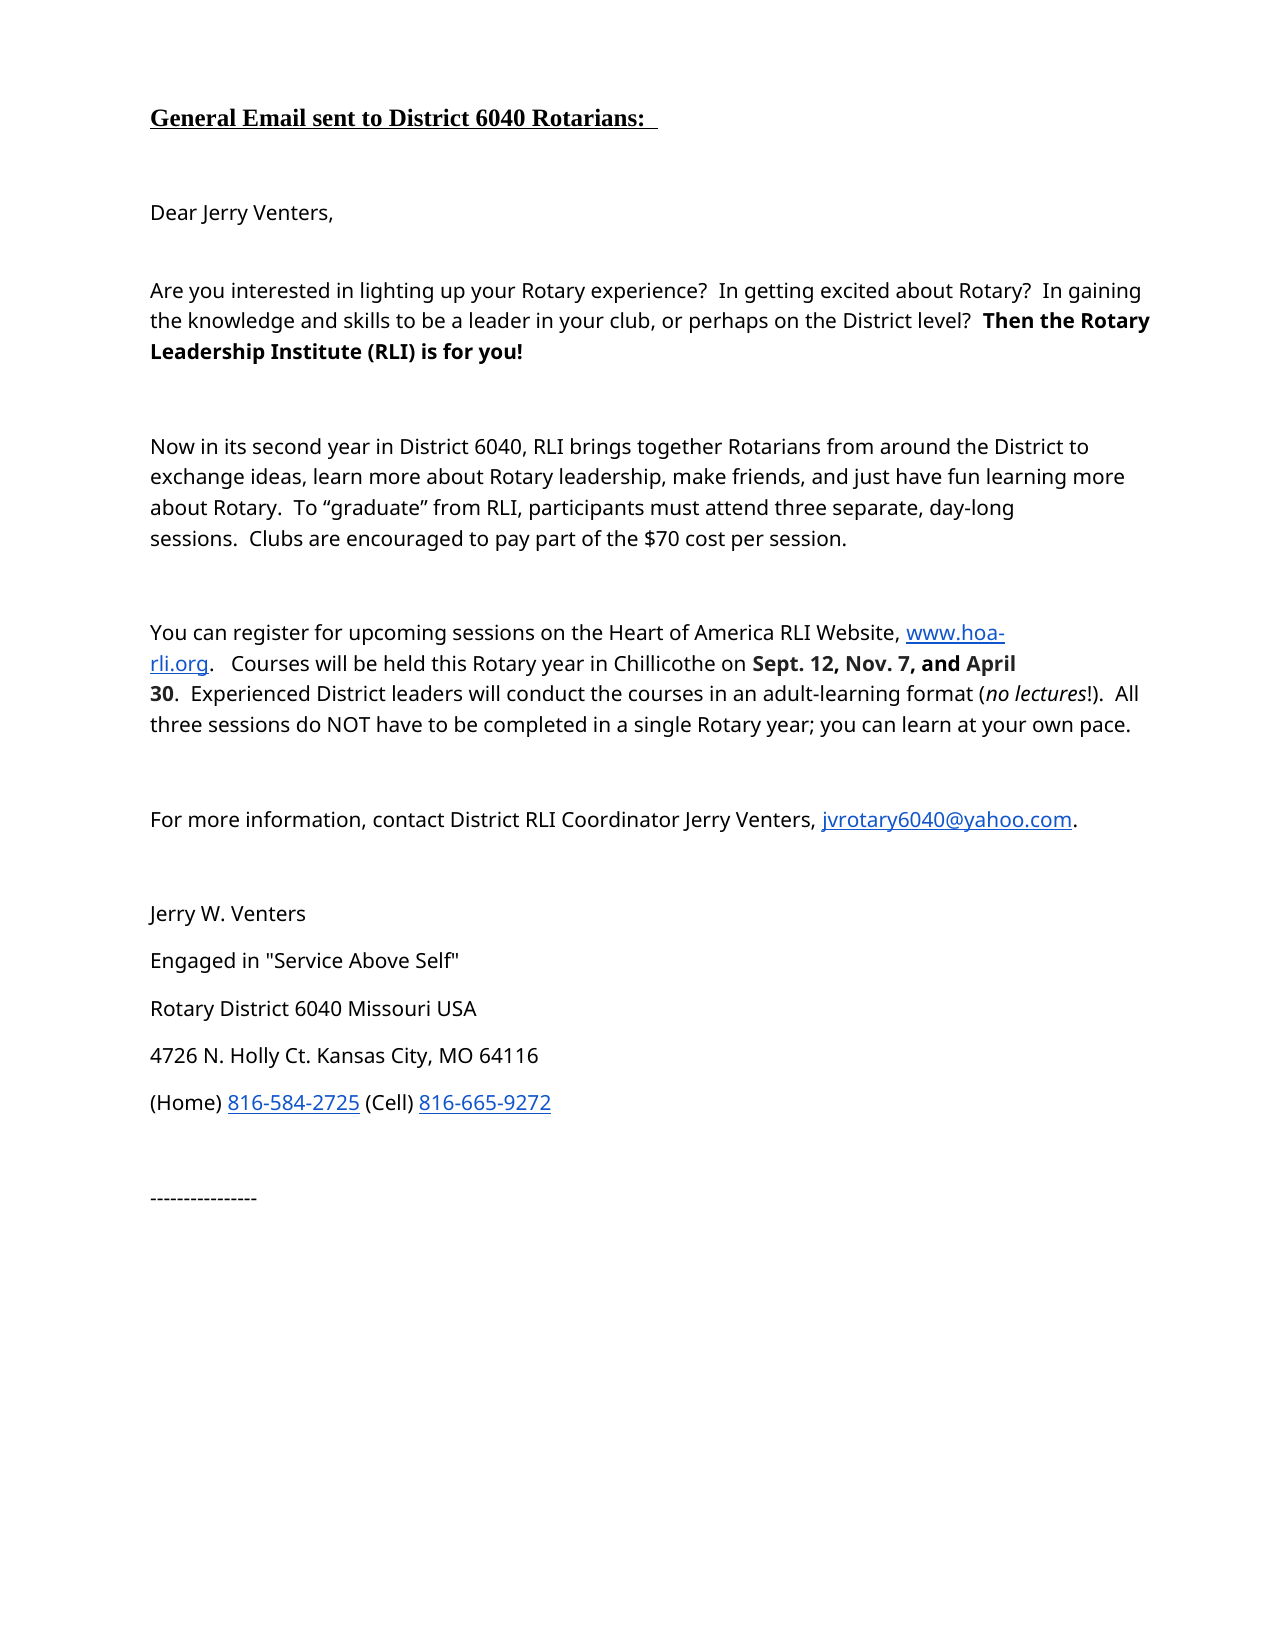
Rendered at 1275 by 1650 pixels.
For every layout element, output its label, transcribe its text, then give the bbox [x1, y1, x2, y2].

text ---------------- [150, 1183, 1153, 1212]
text You can register for upcoming sessions on the Heart of America RLI Website, www.hoa-rli.org. Courses will be held this Rotary year in Chillicothe on Sept. 12, Nov. 7, and April 30. Experienced District leaders will conduct the courses in an adult-learning format (no lectures!). All three sessions do NOT have to be completed in a single Rotary year; you can learn at your own pace. [150, 618, 1153, 739]
text Engaged in "Service Above Self" [150, 947, 1153, 975]
text Dear Jerry Venters, [150, 198, 1153, 257]
text General Email sent to District 6040 Rotarians: [150, 103, 1153, 132]
text Rotary District 6040 Missouri USA [150, 994, 1153, 1022]
text Now in its second year in District 6040, RLI brings together Rotarians from around the District to exchange ideas, learn more about Rotary leadership, make friends, and just have fun learning more about Rotary. To “graduate” from RLI, participants must attend three separate, day-long sessions. Clubs are encouraged to pay part of the $70 cost per session. [150, 432, 1153, 552]
text 4726 N. Holly Ct. Kansas City, MO 64116 [150, 1041, 1153, 1070]
text Are you interested in lighting up your Rotary experience? In getting excited about Rotary? In gaining the knowledge and skills to be a leader in your club, or perhaps on the District level? Then the Rotary Leadership Institute (RLI) is for you! [150, 276, 1153, 366]
text For more information, contact District RLI Coordinator Jerry Venters, jvrotary6040@yahoo.com. [150, 805, 1153, 833]
text Jerry W. Venters [150, 899, 1153, 928]
text (Home) 816-584-2725 (Cell) 816-665-9272 [150, 1088, 1153, 1117]
